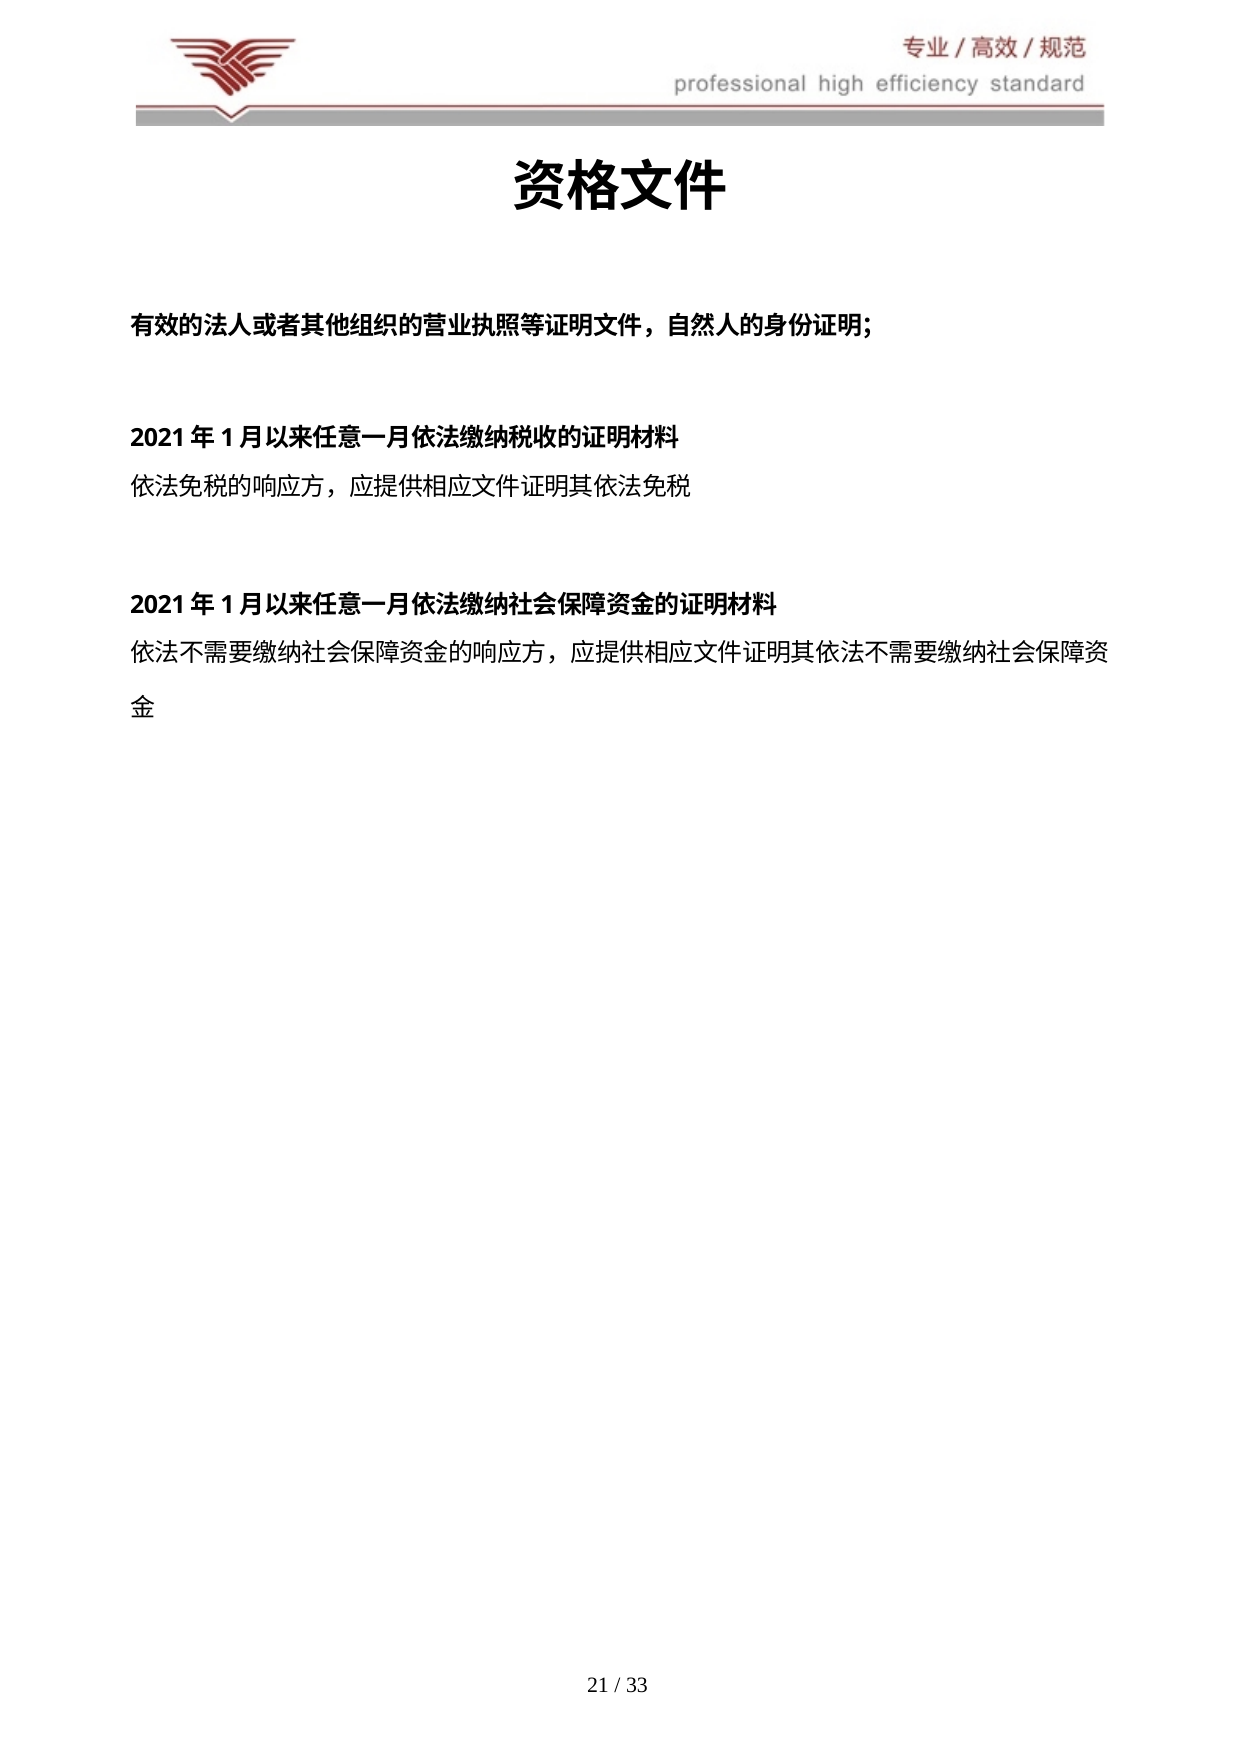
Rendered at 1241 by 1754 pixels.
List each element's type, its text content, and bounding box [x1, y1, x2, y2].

list 依法免税的响应方，应提供相应文件证明其依法免税 [130, 466, 1110, 502]
text 2021年1月以来任意一月依法缴纳社会保障资金的证明材料 [130, 584, 1110, 620]
text 2021年1月以来任意一月依法缴纳税收的证明材料 [130, 417, 1110, 454]
picture [135, 14, 1105, 126]
list 依法不需要缴纳社会保障资金的响应方，应提供相应文件证明其依法不需要缴纳社会保障资金 [130, 633, 1110, 723]
text 有效的法人或者其他组织的营业执照等证明文件，自然人的身份证明； [130, 305, 1110, 342]
text 资格文件 [130, 142, 1110, 221]
